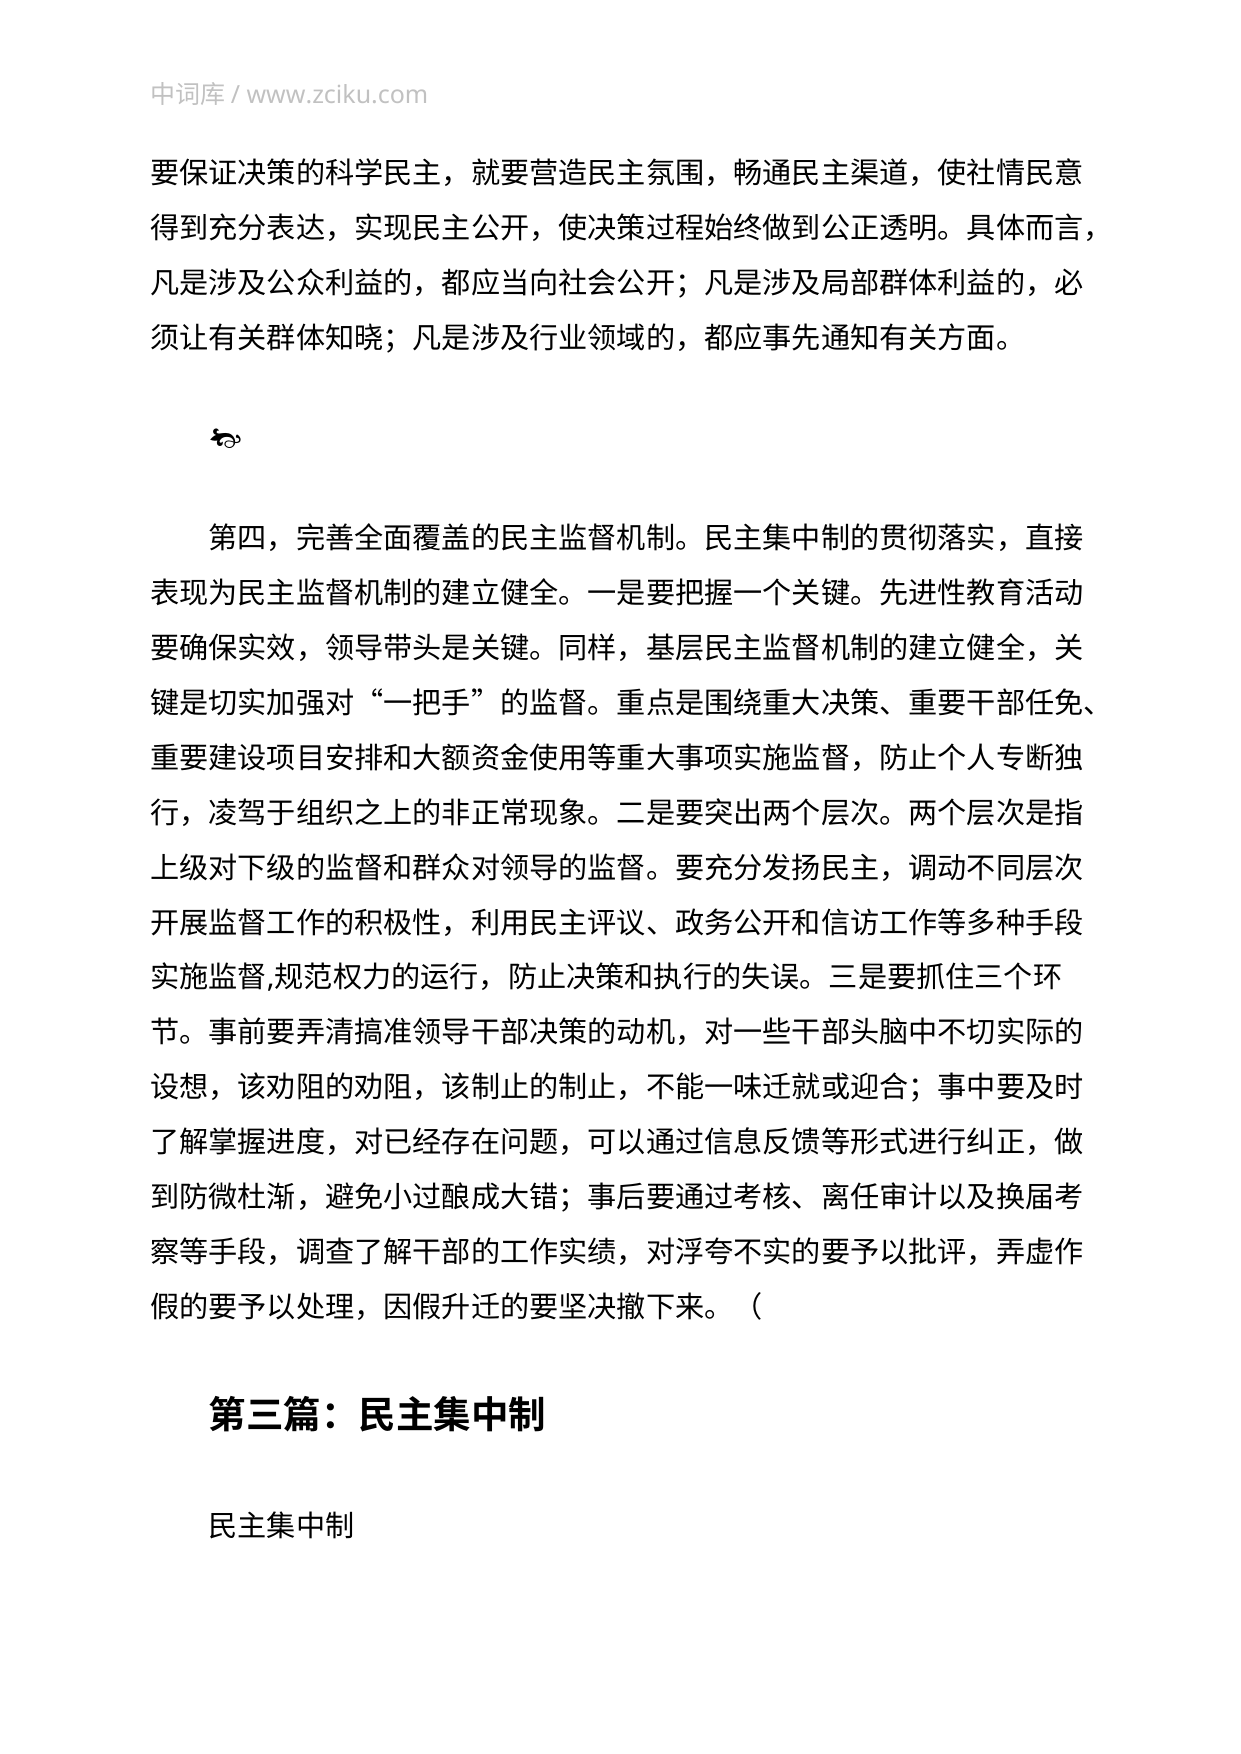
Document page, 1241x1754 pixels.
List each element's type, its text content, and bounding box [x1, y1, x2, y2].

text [150, 150, 1090, 357]
text 第三篇：民主集中制 [150, 1385, 1090, 1439]
text 第四，完善全面覆盖的民主监督机制。民主集中制的贯彻落实，直接表现为民主监督机制的建立健全。一是要把握一个关键。先进性教育活动要确保实效，领导带头是关键。同样，基层民主监督机制的建立健全，关键是切实加强对“一把手”的监督。重点是围绕重大决策、重要干部任免、重要建设项目安排和大额资金使用等重大事项实施监督，防止个人专断独行，凌驾于组织之上的非正常现象。二是要突出两个层次。两个层次是指上级对下级的监督和群众对领导的监督。要充分发扬民主，调动不同层次开展监督工作的积极性，利用民主评议、政务公开和信访工作等多种手段实施监督,规范权力的运行，防止决策和执行的失误。三是要抓住三个环节。事前要弄清搞准领导干部决策的动机，对一些干部头脑中不切实际的设想，该劝阻的劝阻，该制止的制止，不能一味迁就或迎合；事中要及时了解掌握进度，对已经存在问题，可以通过信息反馈等形式进行纠正，做到防微杜渐，避免小过酿成大错；事后要通过考核、离任审计以及换届考察等手段，调查了解干部的工作实绩，对浮夸不实的要予以批评，弄虚作假的要予以处理，因假升迁的要坚决撤下来。（ [150, 515, 1090, 1326]
text 民主集中制 [150, 1503, 1090, 1545]
text  [150, 416, 1090, 456]
